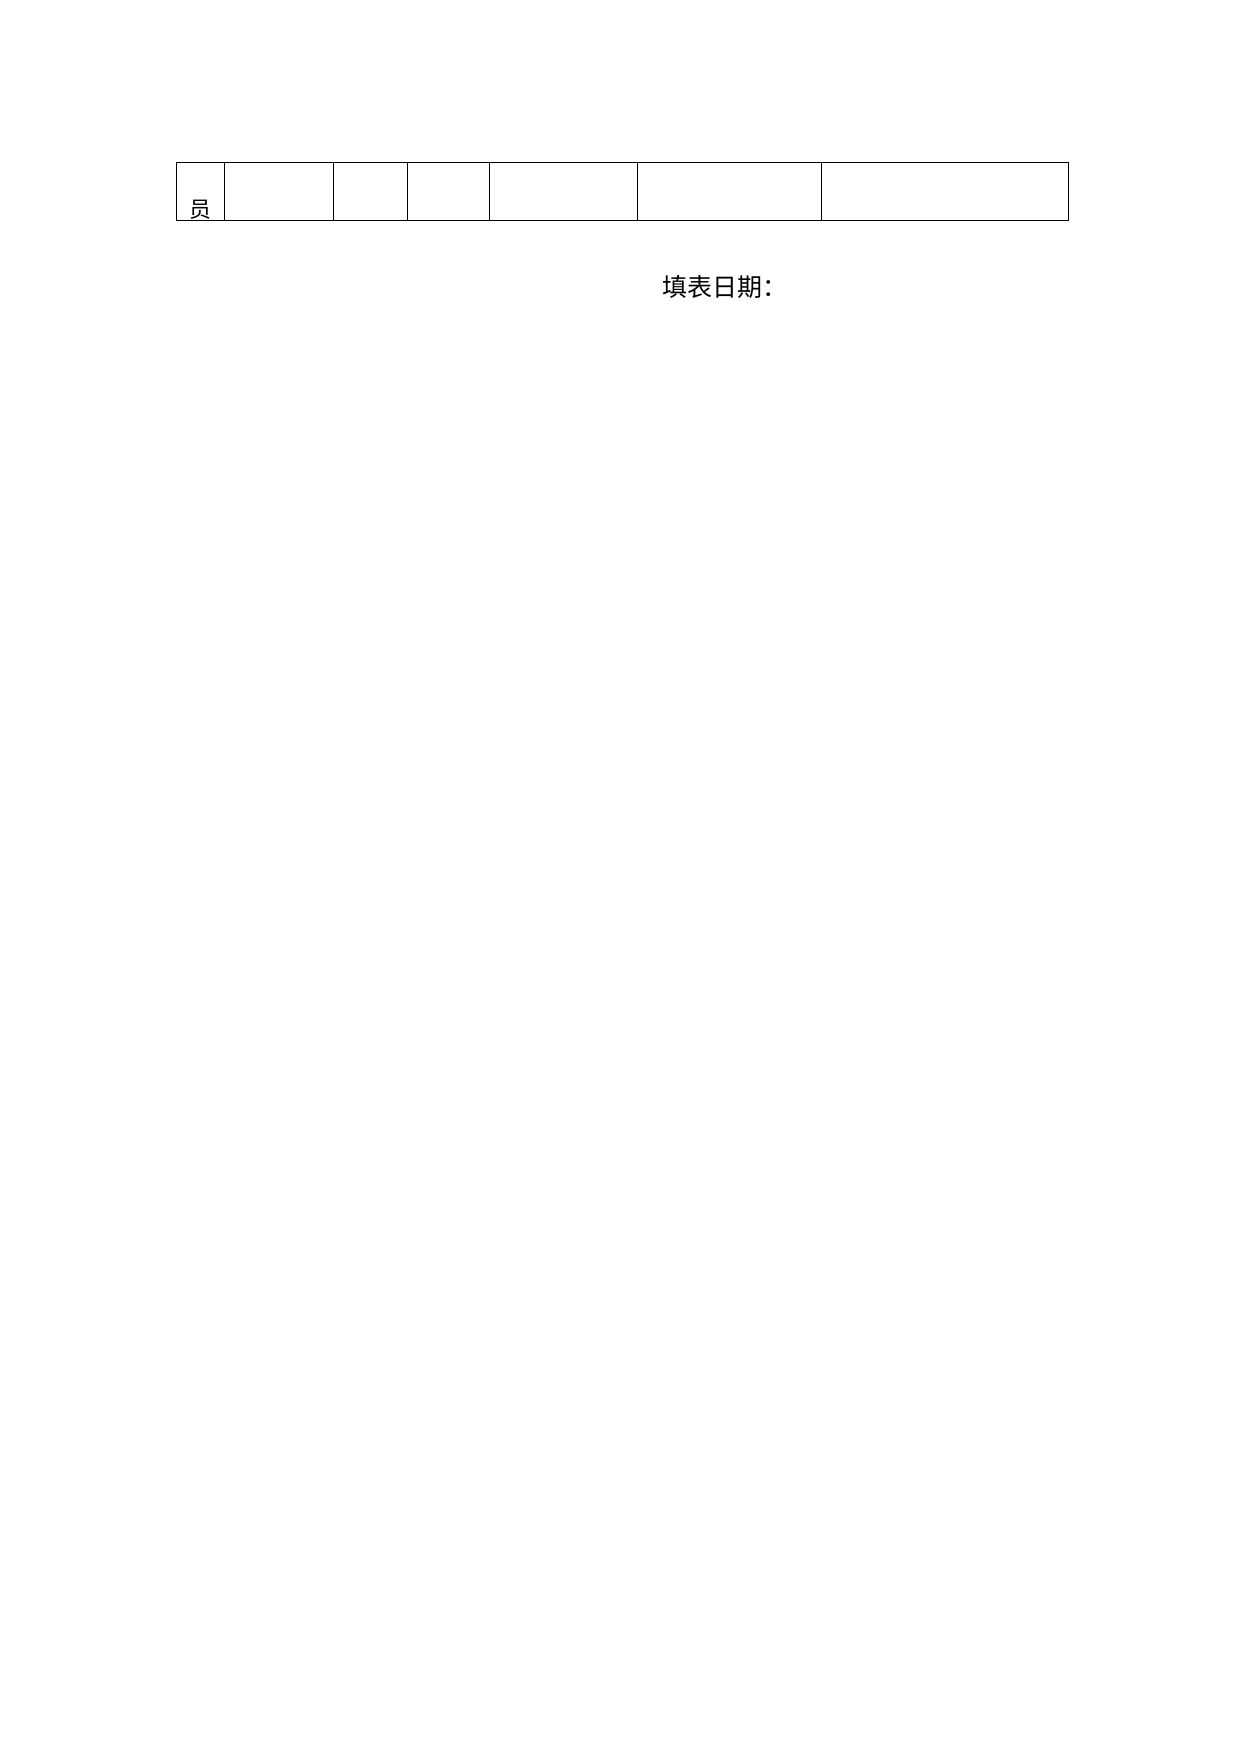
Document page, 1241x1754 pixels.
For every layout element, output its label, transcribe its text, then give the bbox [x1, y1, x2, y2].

table_cell [638, 163, 821, 219]
table_cell [490, 163, 637, 219]
table_cell [334, 163, 407, 219]
text 填表日期： [187, 253, 1053, 318]
table_cell [822, 163, 1068, 219]
table_cell [408, 163, 489, 219]
table_cell [225, 163, 333, 219]
